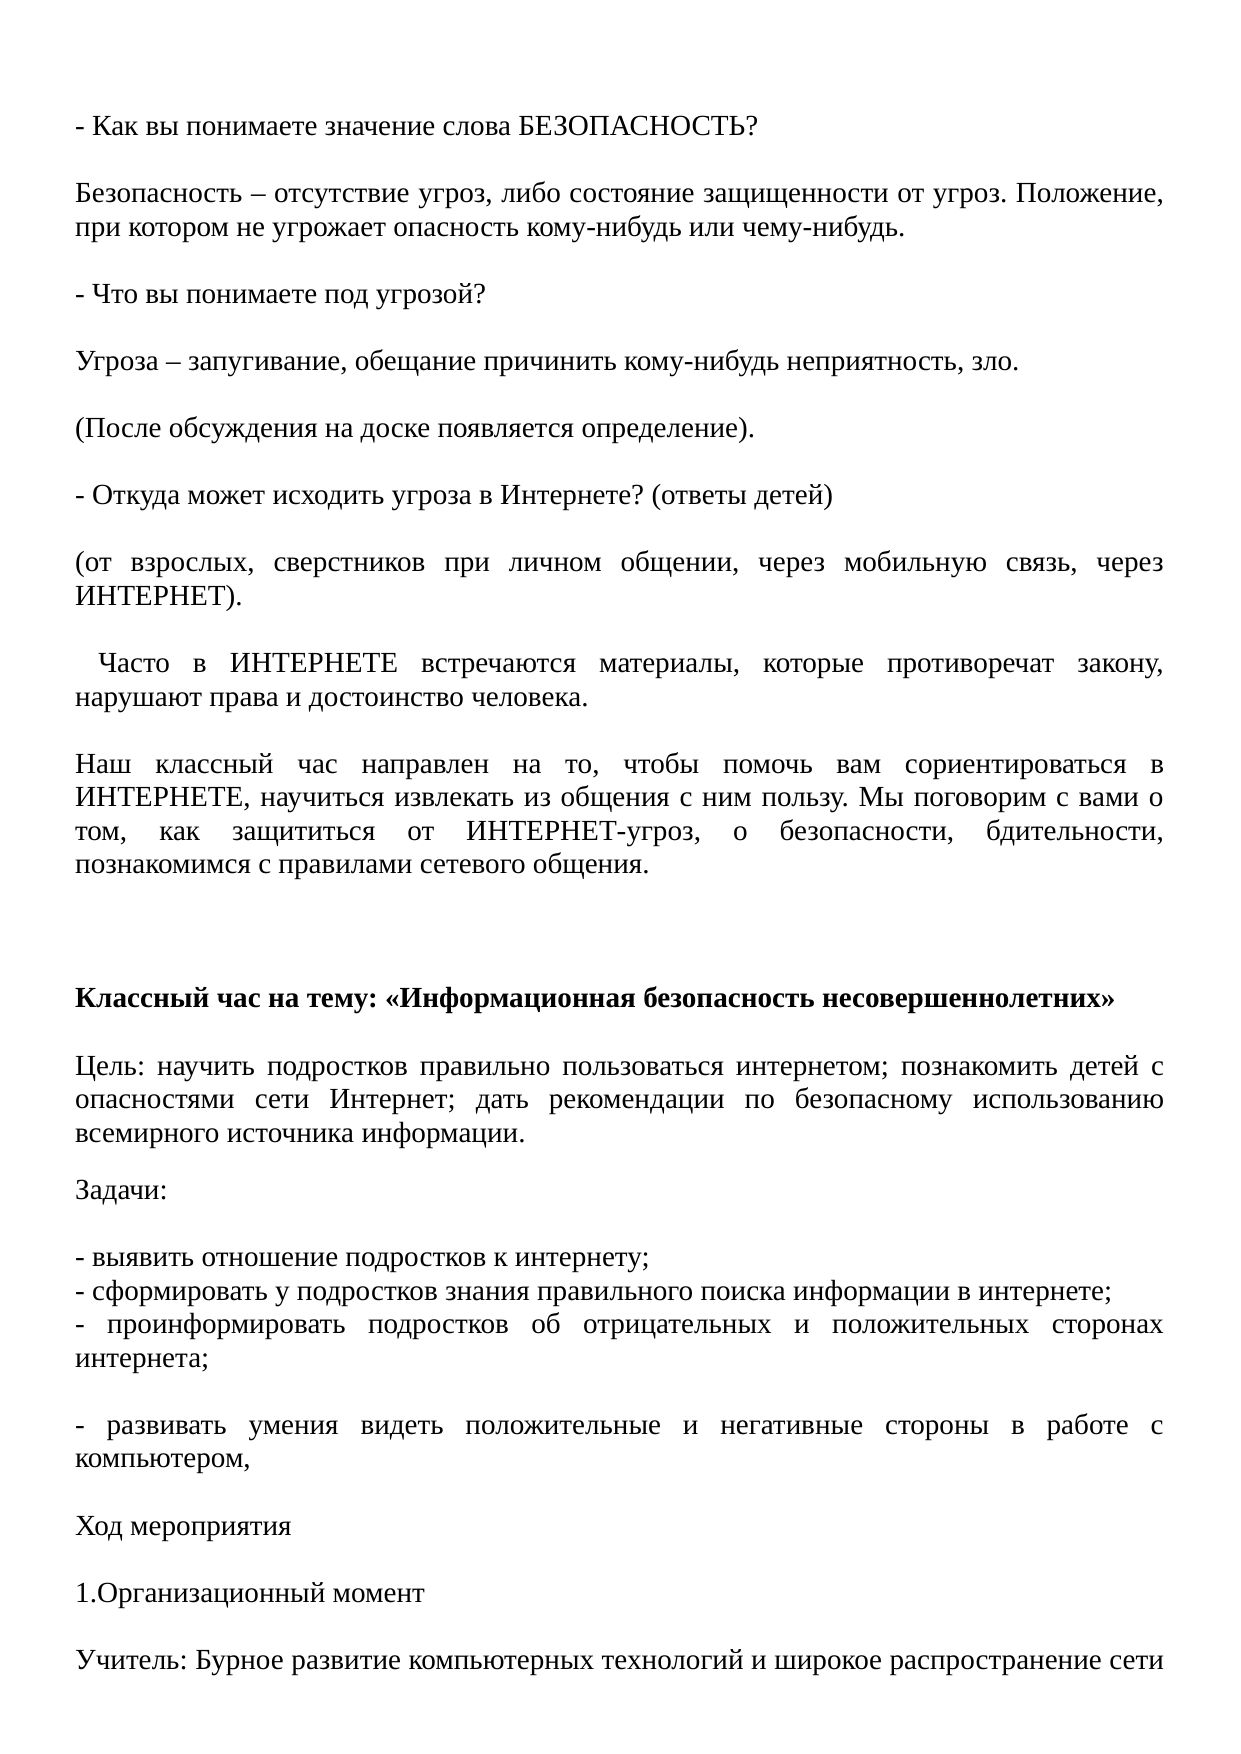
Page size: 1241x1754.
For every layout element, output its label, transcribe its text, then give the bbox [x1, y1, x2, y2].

text - развивать умения видеть положительные и негативные стороны в работе с компьютером, [75, 1407, 1165, 1474]
text - Откуда может исходить угроза в Интернете? (ответы детей) [75, 477, 1165, 511]
text (от взрослых, сверстников при личном общении, через мобильную связь, через ИНТЕРНЕТ). [75, 544, 1165, 612]
text - проинформировать подростков об отрицательных и положительных сторонах интернета; [75, 1306, 1165, 1373]
text (После обсуждения на доске появляется определение). [75, 410, 1165, 444]
text Классный час на тему: «Информационная безопасность несовершеннолетних» [75, 981, 1165, 1014]
text - сформировать у подростков знания правильного поиска информации в интернете; [75, 1273, 1165, 1306]
text Задачи: [75, 1172, 1165, 1206]
text Угроза – запугивание, обещание причинить кому-нибудь неприятность, зло. [75, 343, 1165, 377]
text Ход мероприятия [75, 1508, 1165, 1541]
text Безопасность – отсутствие угроз, либо состояние защищенности от угроз. Положение, при котором не угрожает опасность кому-нибудь или чему-нибудь. [75, 176, 1165, 243]
text 1.Организационный момент [75, 1575, 1165, 1608]
text Часто в ИНТЕРНЕТЕ встречаются материалы, которые противоречат закону, нарушают права и достоинство человека. [75, 645, 1165, 712]
text - выявить отношение подростков к интернету; [75, 1239, 1165, 1273]
text - Как вы понимаете значение слова БЕЗОПАСНОСТЬ? [75, 108, 1165, 142]
text Наш классный час направлен на то, чтобы помочь вам сориентироваться в ИНТЕРНЕТЕ, научиться извлекать из общения с ним пользу. Мы поговорим с вами о том, как защититься от ИНТЕРНЕТ-угроз, о безопасности, бдительности, познакомимся с правилами сетевого общения. [75, 746, 1165, 880]
text Цель: научить подростков правильно пользоваться интернетом; познакомить детей с опасностями сети Интернет; дать рекомендации по безопасному использованию всемирного источника информации. [75, 1048, 1165, 1148]
text - Что вы понимаете под угрозой? [75, 276, 1165, 310]
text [75, 1642, 1165, 1675]
